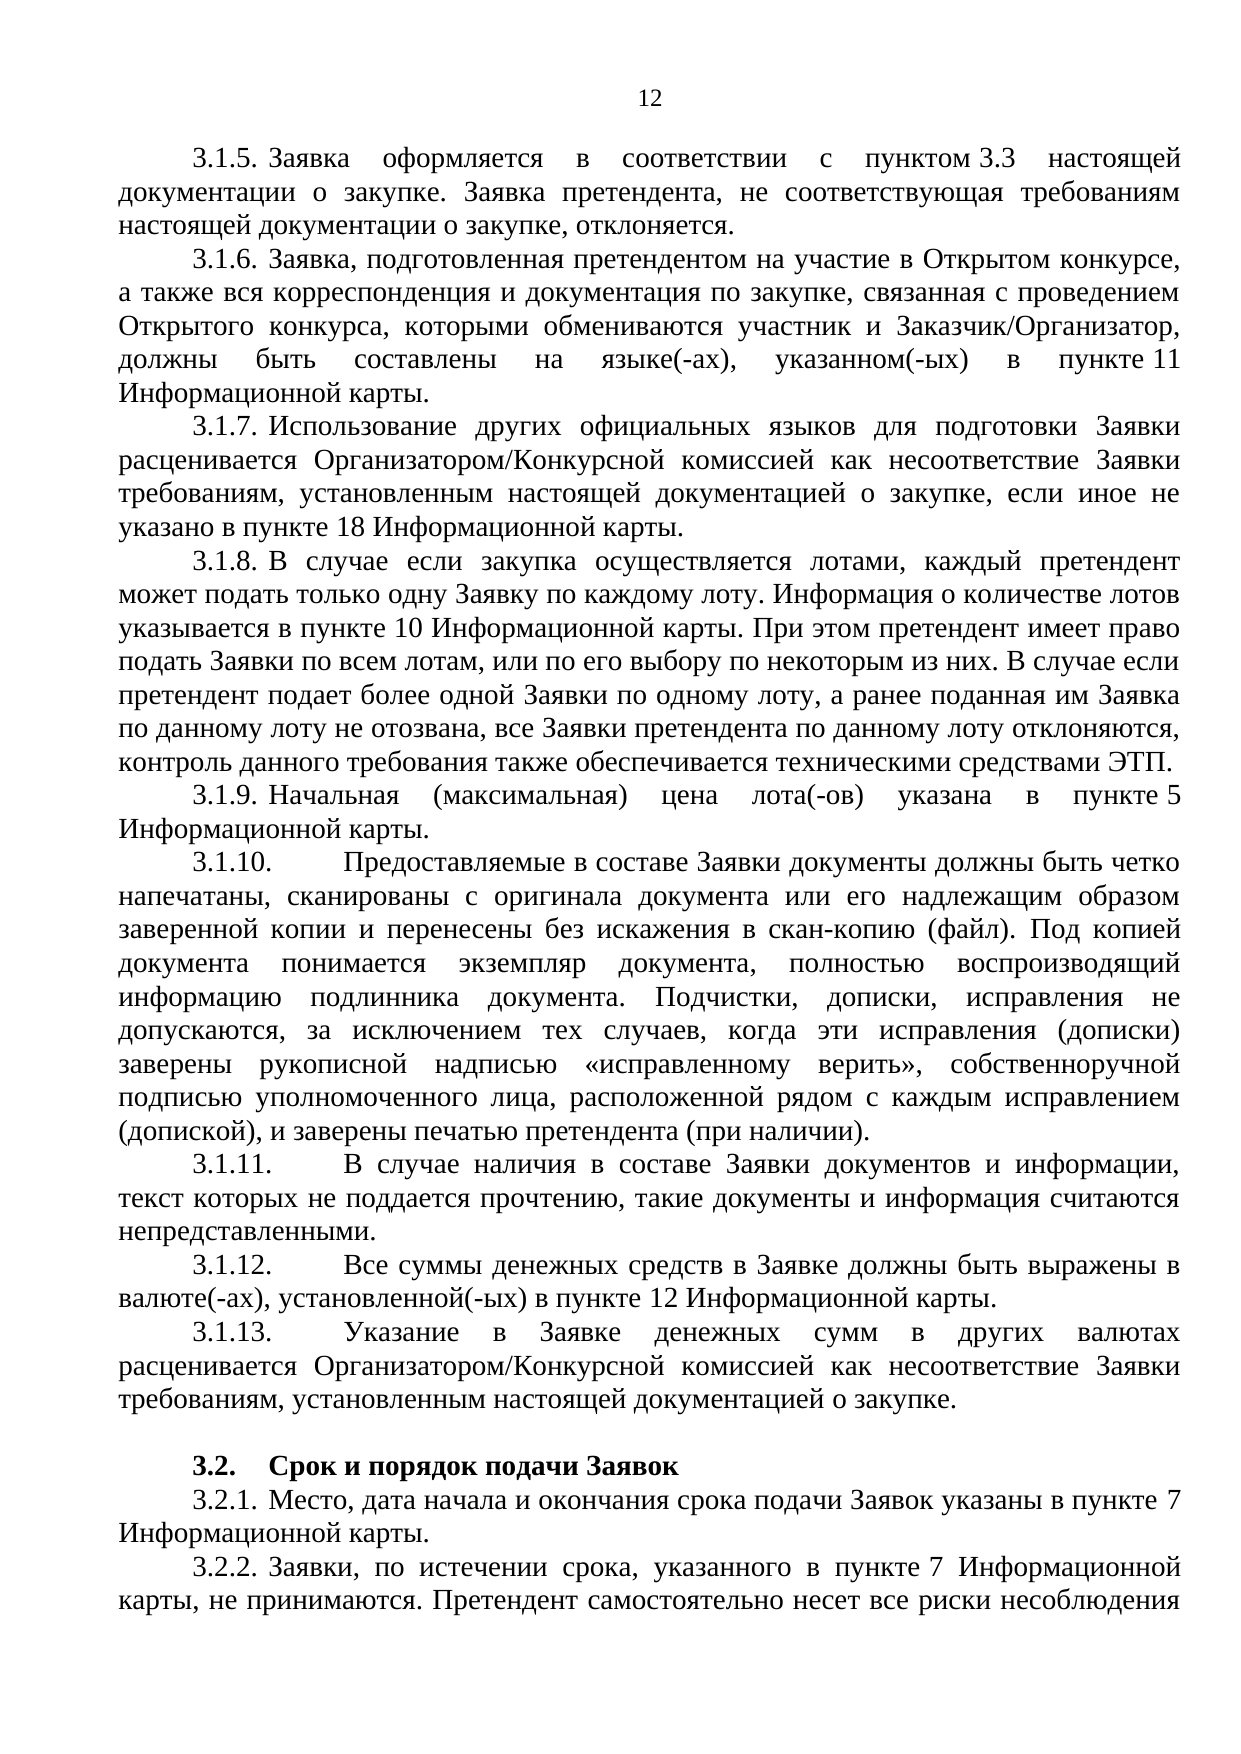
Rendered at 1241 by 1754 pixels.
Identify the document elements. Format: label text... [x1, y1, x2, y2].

list Использование других официальных языков для подготовки Заявки расценивается Организатором/Конкурсной комиссией как несоответствие Заявки требованиям, установленным настоящей документацией о закупке, если иное не указано в пункте 18 Информационной карты. [118, 408, 1181, 543]
list Указание в Заявке денежных сумм в других валютах расценивается Организатором/Конкурсной комиссией как несоответствие Заявки требованиям, установленным настоящей документацией о закупке. [118, 1314, 1181, 1415]
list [118, 1549, 1181, 1616]
list В случае если закупка осуществляется лотами, каждый претендент может подать только одну Заявку по каждому лоту. Информация о количестве лотов указывается в пункте 10 Информационной карты. При этом претендент имеет право подать Заявки по всем лотам, или по его выбору по некоторым из них. В случае если претендент подает более одной Заявки по одному лоту, а ранее поданная им Заявка по данному лоту не отозвана, все Заявки претендента по данному лоту отклоняются, контроль данного требования также обеспечивается техническими средствами ЭТП. [118, 543, 1181, 777]
list Место, дата начала и окончания срока подачи Заявок указаны в пункте 7 Информационной карты. [118, 1482, 1181, 1549]
list Срок и порядок подачи Заявок [118, 1448, 1181, 1482]
list В случае наличия в составе Заявки документов и информации, текст которых не поддается прочтению, такие документы и информация считаются непредставленными. [118, 1146, 1181, 1247]
list Заявка оформляется в соответствии с пунктом 3.3 настоящей документации о закупке. Заявка претендента, не соответствующая требованиям настоящей документации о закупке, отклоняется. [118, 140, 1181, 241]
list Заявка, подготовленная претендентом на участие в Открытом конкурсе, а также вся корреспонденция и документация по закупке, связанная с проведением Открытого конкурса, которыми обмениваются участник и Заказчик/Организатор, должны быть составлены на языке(-ах), указанном(-ых) в пункте 11 Информационной карты. [118, 241, 1181, 408]
list Все суммы денежных средств в Заявке должны быть выражены в валюте(-ах), установленной(-ых) в пункте 12 Информационной карты. [118, 1247, 1181, 1314]
list Начальная (максимальная) цена лота(-ов) указана в пункте 5 Информационной карты. [118, 777, 1181, 844]
list Предоставляемые в составе Заявки документы должны быть четко напечатаны, сканированы с оригинала документа или его надлежащим образом заверенной копии и перенесены без искажения в скан-копию (файл). Под копией документа понимается экземпляр документа, полностью воспроизводящий информацию подлинника документа. Подчистки, дописки, исправления не допускаются, за исключением тех случаев, когда эти исправления (дописки) заверены рукописной надписью «исправленному верить», собственноручной подписью уполномоченного лица, расположенной рядом с каждым исправлением (допиской), и заверены печатью претендента (при наличии). [118, 844, 1181, 1146]
